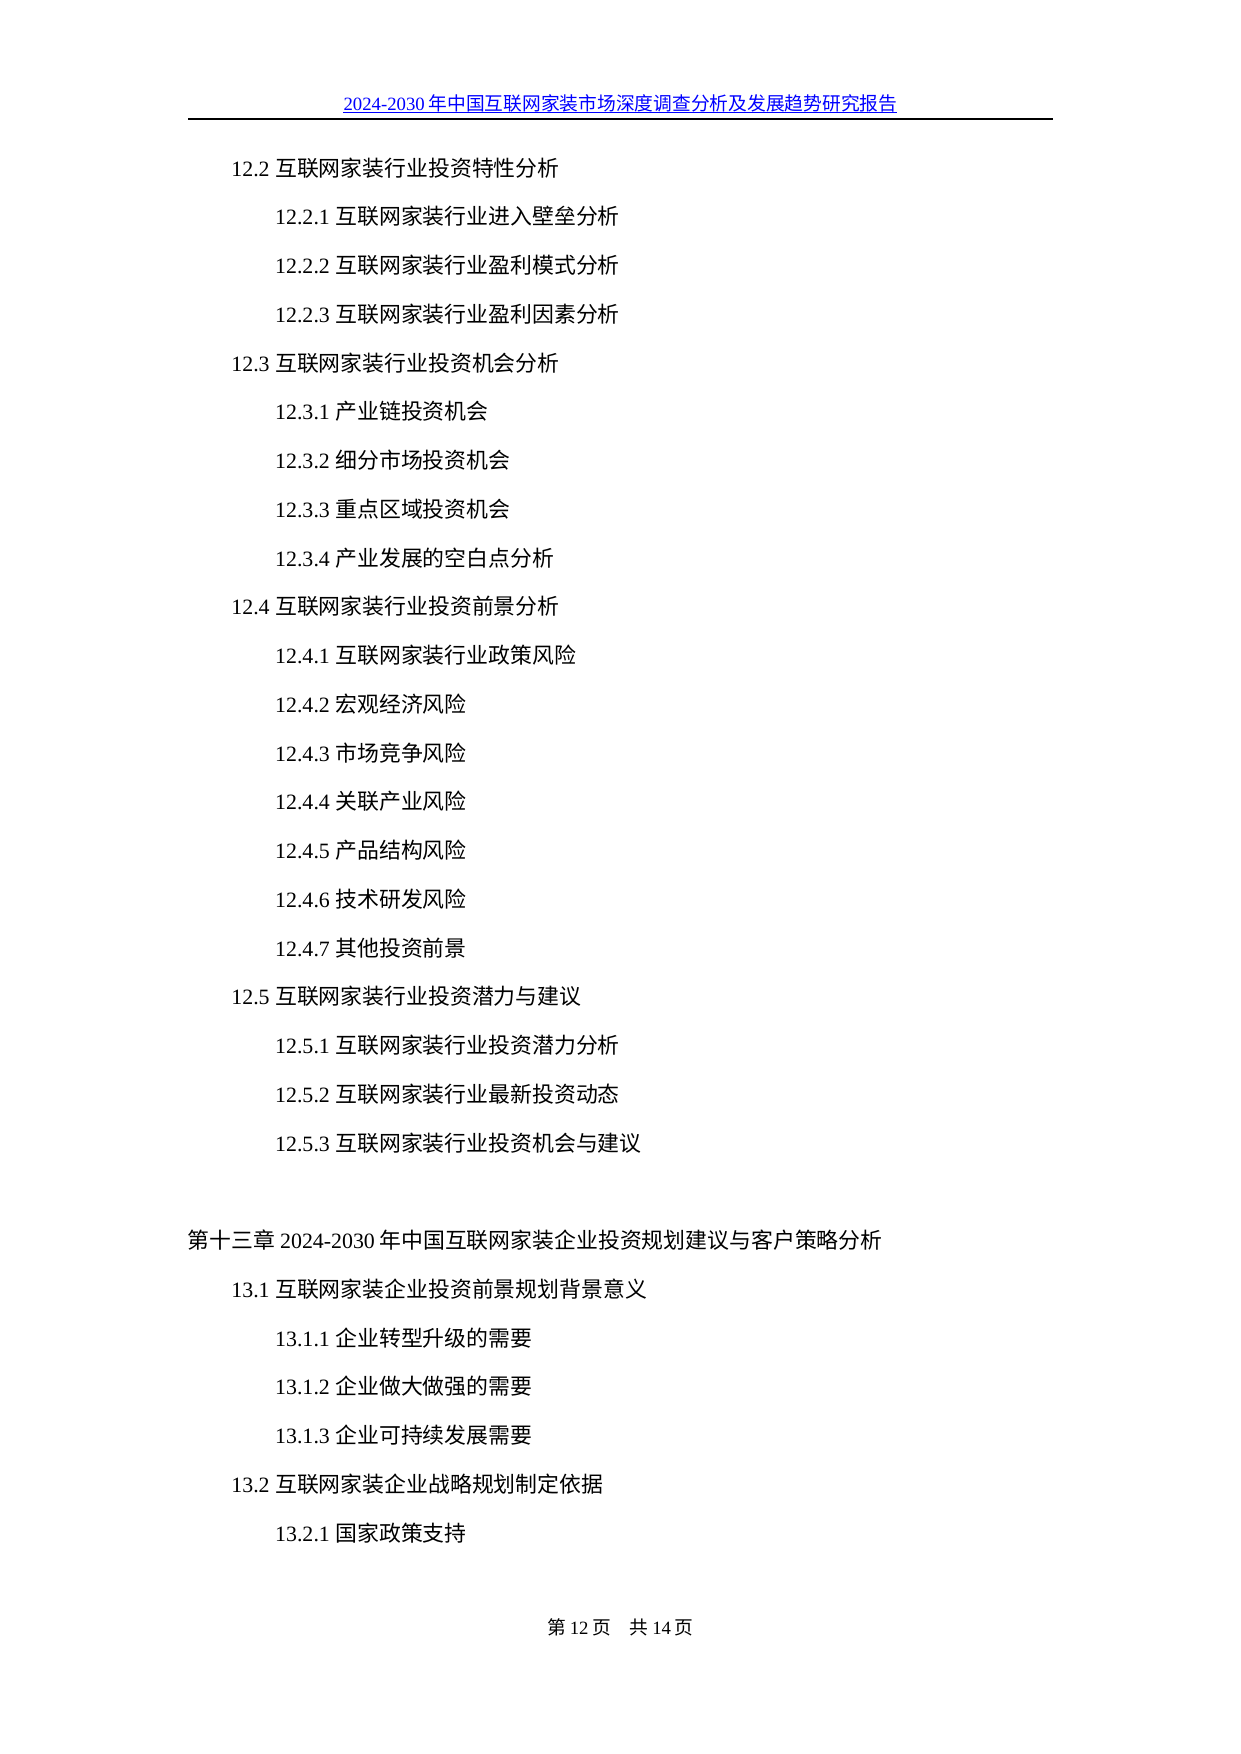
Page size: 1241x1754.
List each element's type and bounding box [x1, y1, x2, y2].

text [187, 150, 1053, 1548]
